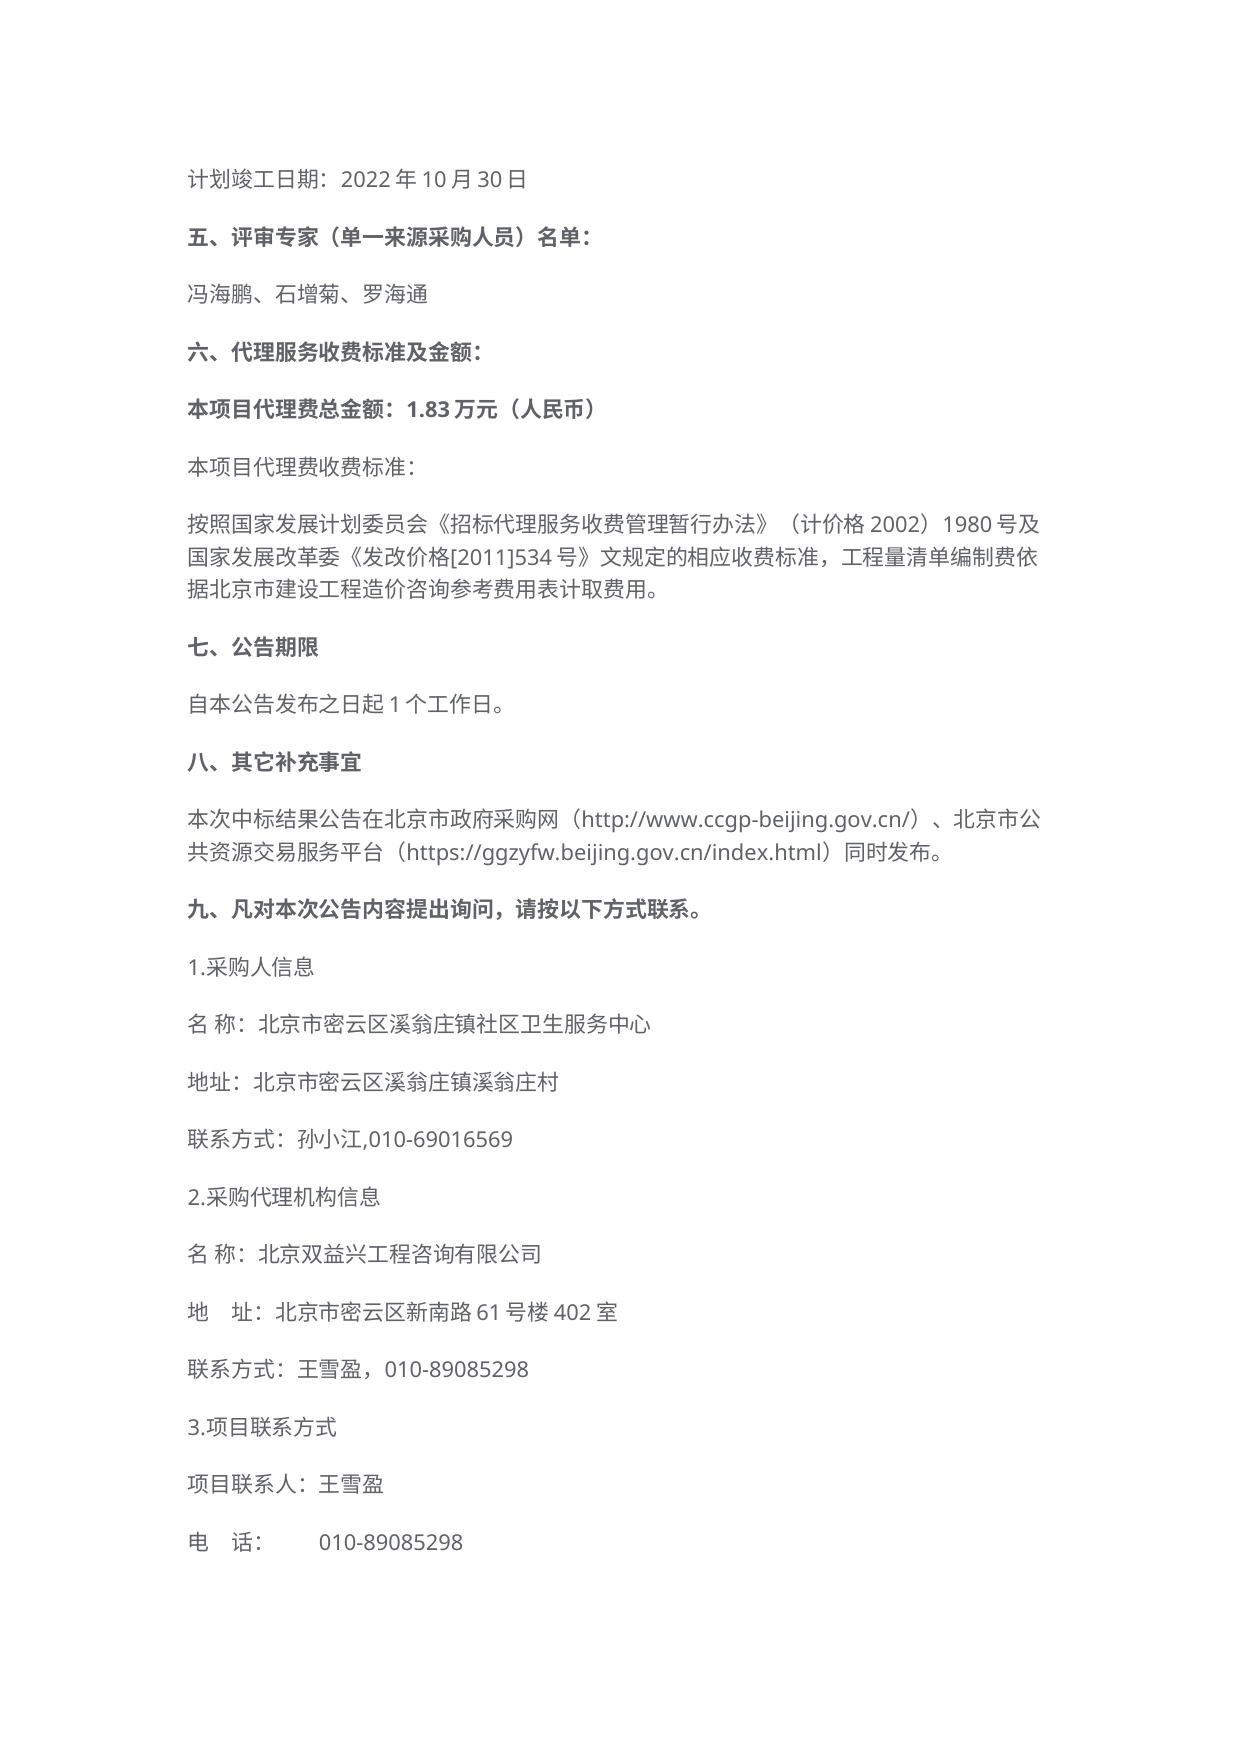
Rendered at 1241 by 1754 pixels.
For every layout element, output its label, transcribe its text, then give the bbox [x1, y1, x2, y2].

text 地址：北京市密云区溪翁庄镇溪翁庄村 [187, 1064, 1053, 1097]
text 本项目代理费收费标准： [187, 449, 1053, 482]
text 自本公告发布之日起1个工作日。 [187, 687, 1053, 719]
text 五、评审专家（单一来源采购人员）名单： [187, 219, 1053, 252]
text 联系方式：王雪盈，010-89085298 [187, 1352, 1053, 1384]
text 本项目代理费总金额：1.83万元（人民币） [187, 392, 1053, 424]
text 2.采购代理机构信息 [187, 1179, 1053, 1212]
text 联系方式：孙小江,010-69016569 [187, 1122, 1053, 1154]
text 项目联系人：王雪盈 [187, 1467, 1053, 1499]
text 3.项目联系方式 [187, 1409, 1053, 1442]
text 九、凡对本次公告内容提出询问，请按以下方式联系。 [187, 892, 1053, 924]
text 电 话： 010-89085298 [187, 1524, 1053, 1557]
text 名 称：北京市密云区溪翁庄镇社区卫生服务中心 [187, 1007, 1053, 1039]
text 按照国家发展计划委员会《招标代理服务收费管理暂行办法》（计价格2002）1980号及国家发展改革委《发改价格[2011]534号》文规定的相应收费标准，工程量清单编制费依据北京市建设工程造价咨询参考费用表计取费用。 [187, 507, 1053, 604]
text 地 址：北京市密云区新南路61号楼402室 [187, 1294, 1053, 1327]
text 六、代理服务收费标准及金额： [187, 334, 1053, 367]
text 1.采购人信息 [187, 949, 1053, 982]
text 冯海鹏、石增菊、罗海通 [187, 277, 1053, 309]
text 八、其它补充事宜 [187, 744, 1053, 777]
text 名 称：北京双益兴工程咨询有限公司 [187, 1237, 1053, 1269]
text 计划竣工日期：2022年10月30日 [187, 162, 1053, 194]
text 本次中标结果公告在北京市政府采购网（http://www.ccgp-beijing.gov.cn/）、北京市公共资源交易服务平台（https://ggzyfw.beijing.gov.cn/index.html）同时发布。 [187, 802, 1053, 867]
text 七、公告期限 [187, 629, 1053, 662]
